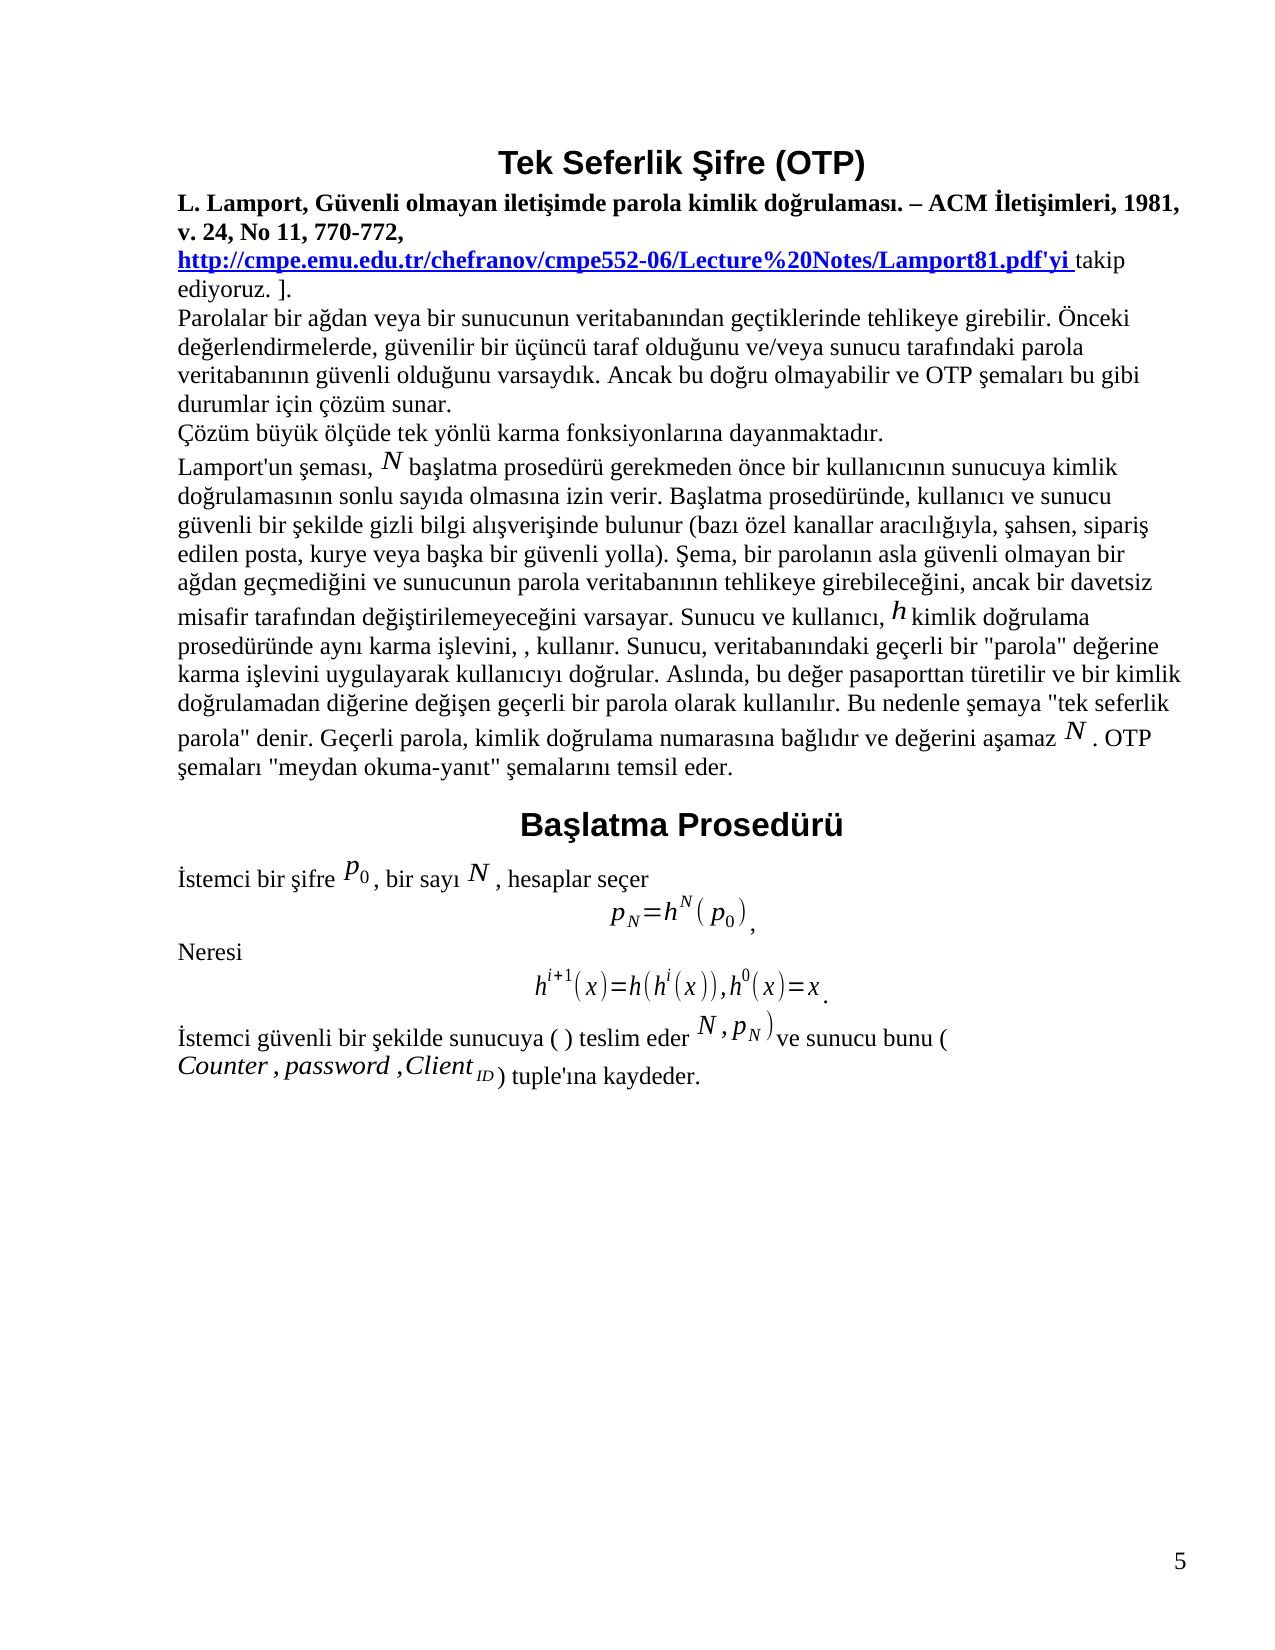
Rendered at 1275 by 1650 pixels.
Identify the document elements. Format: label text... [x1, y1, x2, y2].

text İstemci güvenli bir şekilde sunucuya ( ) teslim eder ve sunucu bunu ( ) tuple'ına kaydeder. [177, 1008, 1186, 1090]
text Çözüm büyük ölçüde tek yönlü karma fonksiyonlarına dayanmaktadır. [177, 418, 1186, 447]
subtitle Başlatma Prosedürü [177, 805, 1186, 844]
text İstemci bir şifre , bir sayı , hesaplar seçer [177, 850, 1186, 893]
text Lamport'un şeması, başlatma prosedürü gerekmeden önce bir kullanıcının sunucuya kimlik doğrulamasının sonlu sayıda olmasına izin verir. Başlatma prosedüründe, kullanıcı ve sunucu güvenli bir şekilde gizli bilgi alışverişinde bulunur (bazı özel kanallar aracılığıyla, şahsen, sipariş edilen posta, kurye veya başka bir güvenli yolla). Şema, bir parolanın asla güvenli olmayan bir ağdan geçmediğini ve sunucunun parola veritabanının tehlikeye girebileceğini, ancak bir davetsiz misafir tarafından değiştirilemeyeceğini varsayar. Sunucu ve kullanıcı, kimlik doğrulama prosedüründe aynı karma işlevini, , kullanır. Sunucu, veritabanındaki geçerli bir "parola" değerine karma işlevini uygulayarak kullanıcıyı doğrular. Aslında, bu değer pasaporttan türetilir ve bir kimlik doğrulamadan diğerine değişen geçerli bir parola olarak kullanılır. Bu nedenle şemaya "tek seferlik parola" denir. Geçerli parola, kimlik doğrulama numarasına bağlıdır ve değerini aşamaz . OTP şemaları "meydan okuma-yanıt" şemalarını temsil eder. [177, 447, 1186, 780]
text L. Lamport, Güvenli olmayan iletişimde parola kimlik doğrulaması. – ACM İletişimleri, 1981, v. 24, No 11, 770-772, http://cmpe.emu.edu.tr/chefranov/cmpe552-06/Lecture%20Notes/Lamport81.pdf'yi takip ediyoruz. ]. [177, 188, 1186, 303]
text Neresi [177, 937, 1186, 966]
subtitle Tek Seferlik Şifre (OTP) [177, 143, 1186, 182]
text , [177, 893, 1186, 937]
text . [177, 966, 1186, 1008]
text Parolalar bir ağdan veya bir sunucunun veritabanından geçtiklerinde tehlikeye girebilir. Önceki değerlendirmelerde, güvenilir bir üçüncü taraf olduğunu ve/veya sunucu tarafındaki parola veritabanının güvenli olduğunu varsaydık. Ancak bu doğru olmayabilir ve OTP şemaları bu gibi durumlar için çözüm sunar. [177, 303, 1186, 418]
